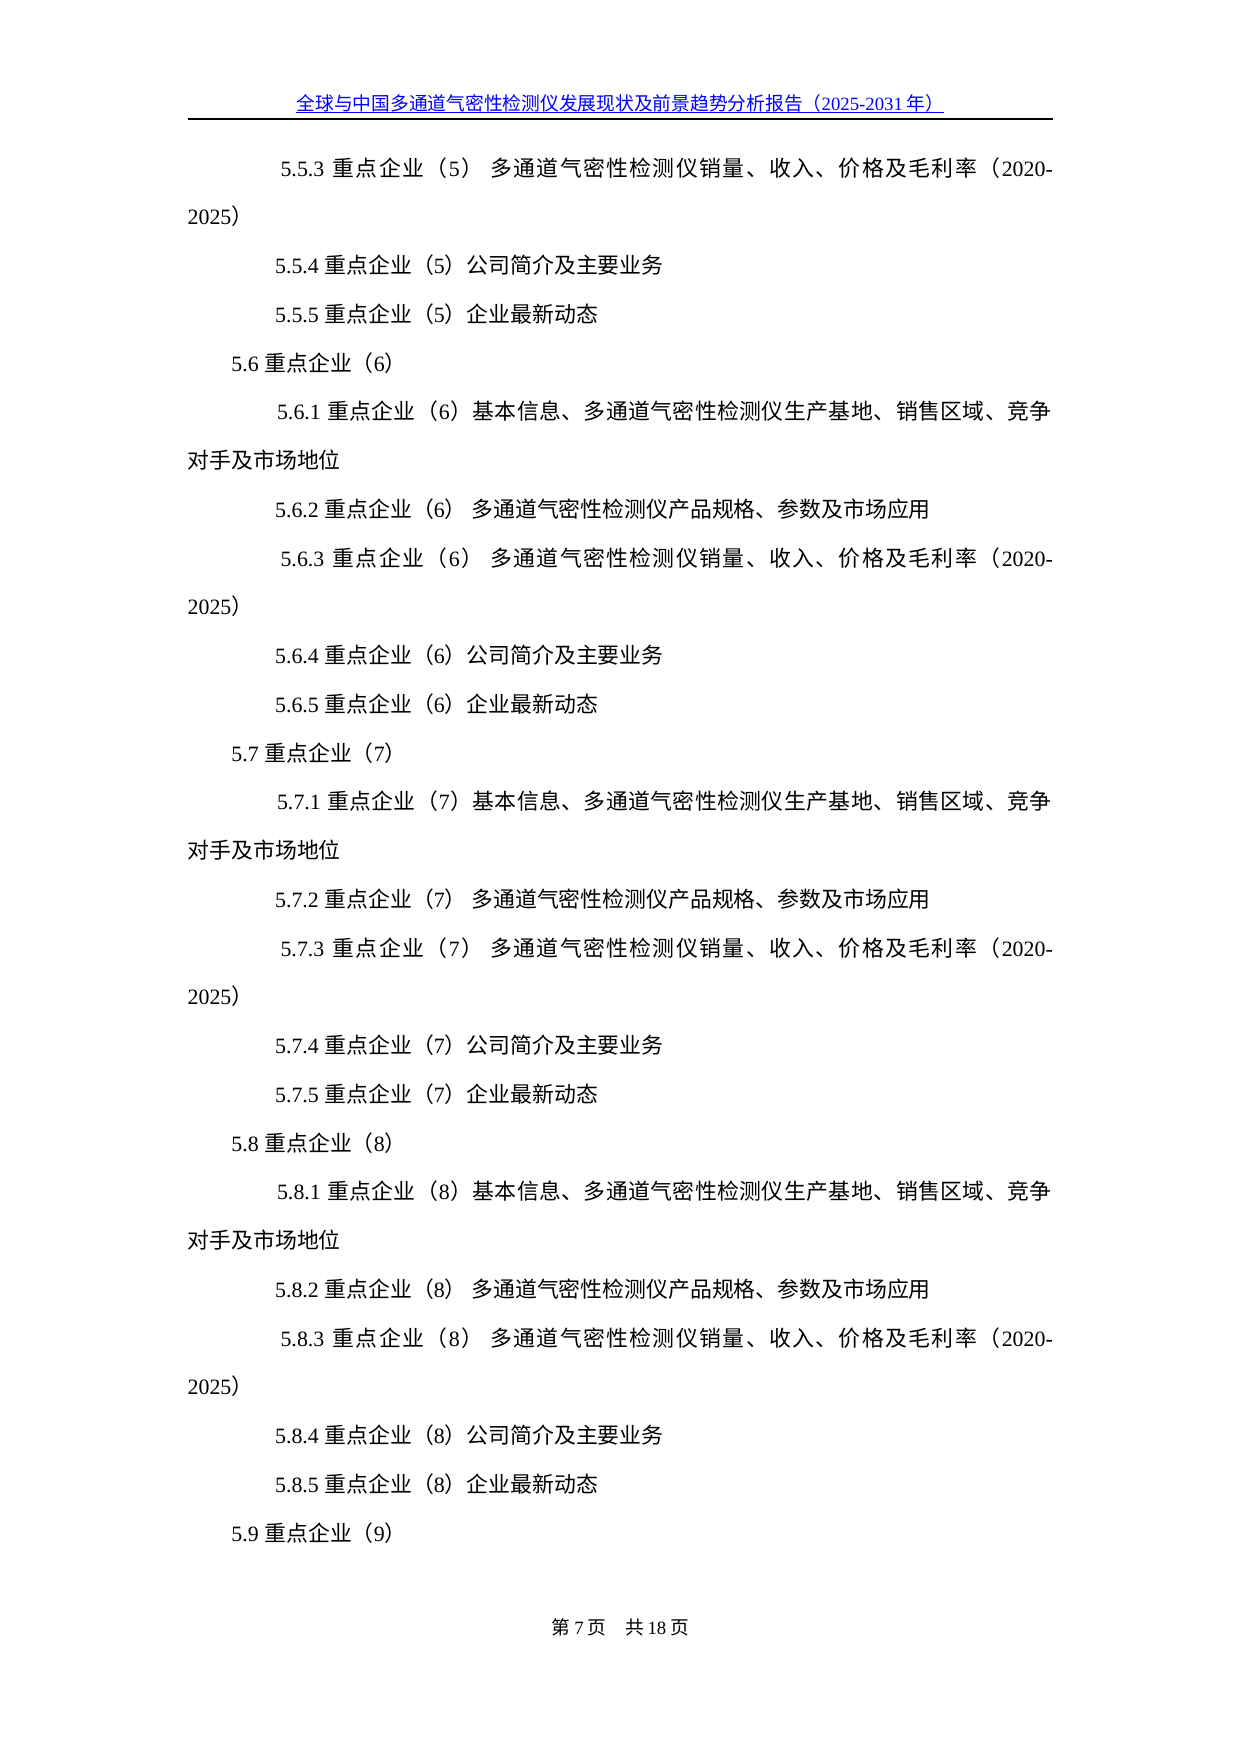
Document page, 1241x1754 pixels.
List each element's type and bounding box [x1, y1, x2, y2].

text [187, 150, 1053, 1548]
